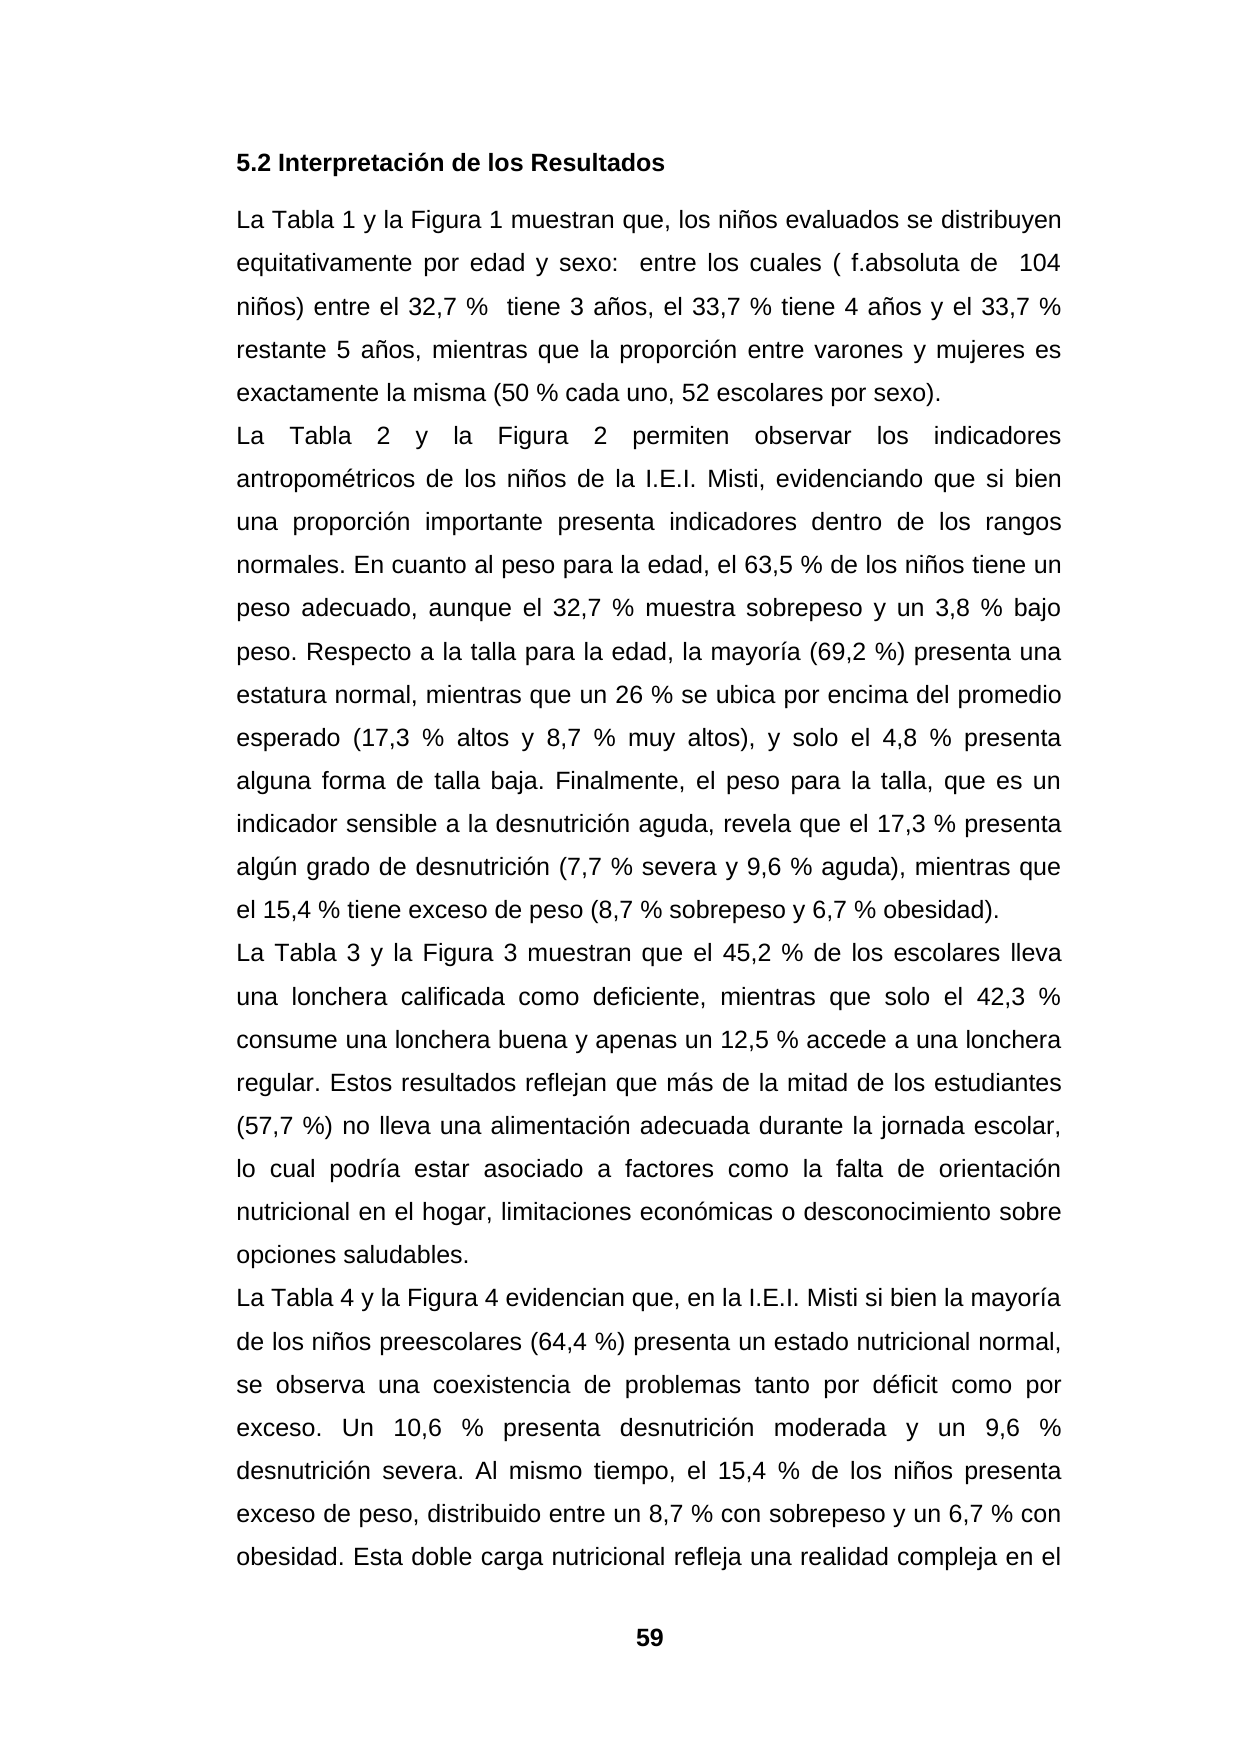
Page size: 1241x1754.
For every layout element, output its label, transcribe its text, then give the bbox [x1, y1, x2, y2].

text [236, 1283, 1063, 1571]
text La Tabla 2 y la Figura 2 permiten observar los indicadores antropométricos de los niños de la I.E.I. Misti, evidenciando que si bien una proporción importante presenta indicadores dentro de los rangos normales. En cuanto al peso para la edad, el 63,5 % de los niños tiene un peso adecuado, aunque el 32,7 % muestra sobrepeso y un 3,8 % bajo peso. Respecto a la talla para la edad, la mayoría (69,2 %) presenta una estatura normal, mientras que un 26 % se ubica por encima del promedio esperado (17,3 % altos y 8,7 % muy altos), y solo el 4,8 % presenta alguna forma de talla baja. Finalmente, el peso para la talla, que es un indicador sensible a la desnutrición aguda, revela que el 17,3 % presenta algún grado de desnutrición (7,7 % severa y 9,6 % aguda), mientras que el 15,4 % tiene exceso de peso (8,7 % sobrepeso y 6,7 % obesidad). [236, 421, 1063, 924]
text La Tabla 1 y la Figura 1 muestran que, los niños evaluados se distribuyen equitativamente por edad y sexo: entre los cuales ( f.absoluta de 104 niños) entre el 32,7 % tiene 3 años, el 33,7 % tiene 4 años y el 33,7 % restante 5 años, mientras que la proporción entre varones y mujeres es exactamente la misma (50 % cada uno, 52 escolares por sexo). [236, 205, 1063, 406]
subtitle 5.2 Interpretación de los Resultados [236, 148, 1063, 176]
text La Tabla 3 y la Figura 3 muestran que el 45,2 % de los escolares lleva una lonchera calificada como deficiente, mientras que solo el 42,3 % consume una lonchera buena y apenas un 12,5 % accede a una lonchera regular. Estos resultados reflejan que más de la mitad de los estudiantes (57,7 %) no lleva una alimentación adecuada durante la jornada escolar, lo cual podría estar asociado a factores como la falta de orientación nutricional en el hogar, limitaciones económicas o desconocimiento sobre opciones saludables. [236, 938, 1063, 1269]
